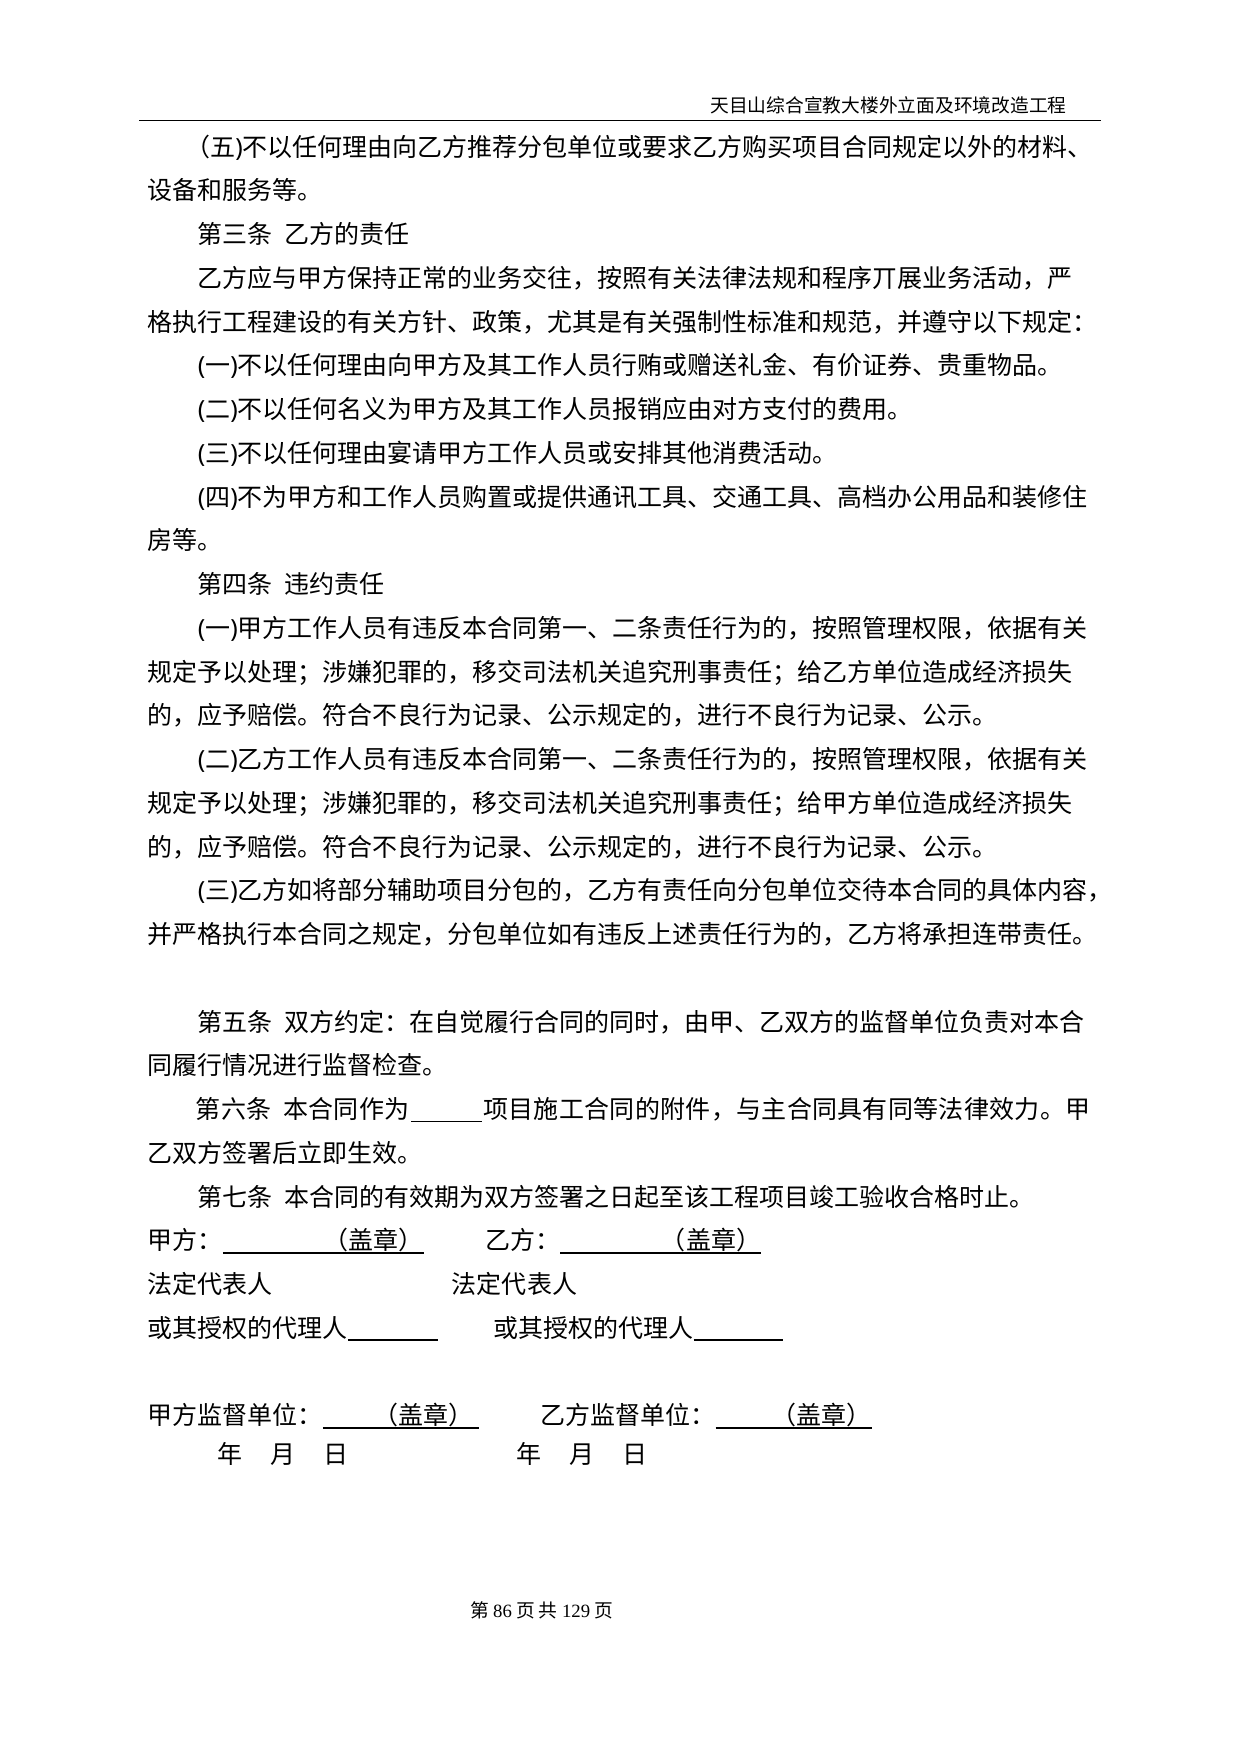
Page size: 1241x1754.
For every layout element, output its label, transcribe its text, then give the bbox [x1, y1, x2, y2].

text (一)不以任何理由向甲方及其工作人员行贿或赠送礼金、有价证券、贵重物品。 [148, 340, 1093, 383]
text 第三条 乙方的责任 [148, 208, 1093, 252]
text （五)不以任何理由向乙方推荐分包单位或要求乙方购买项目合同规定以外的材料、设备和服务等。 [148, 121, 1093, 208]
text 第四条 违约责任 [148, 558, 1093, 602]
text (二)不以任何名义为甲方及其工作人员报销应由对方支付的费用。 [148, 383, 1093, 427]
text 第六条 本合同作为 项目施工合同的附件，与主合同具有同等法律效力。甲乙双方签署后立即生效。 [148, 1083, 1093, 1171]
text 第七条 本合同的有效期为双方签署之日起至该工程项目竣工验收合格时止。 [148, 1171, 1093, 1215]
text (三)不以任何理由宴请甲方工作人员或安排其他消费活动。 [148, 427, 1093, 471]
text 年 月 日 年 月 日 [148, 1433, 1063, 1471]
text (二)乙方工作人员有违反本合同第一、二条责任行为的，按照管理权限，依据有关规定予以处理；涉嫌犯罪的，移交司法机关追究刑事责任；给甲方单位造成经济损失的，应予赔偿。符合不良行为记录、公示规定的，进行不良行为记录、公示。 [148, 733, 1093, 865]
text (一)甲方工作人员有违反本合同第一、二条责任行为的，按照管理权限，依据有关规定予以处理；涉嫌犯罪的，移交司法机关追究刑事责任；给乙方单位造成经济损失的，应予赔偿。符合不良行为记录、公示规定的，进行不良行为记录、公示。 [148, 602, 1093, 733]
text 第五条 双方约定：在自觉履行合同的同时，由甲、乙双方的监督单位负责对本合同履行情况进行监督检查。 [148, 996, 1093, 1083]
text 甲方监督单位： （盖章） 乙方监督单位： （盖章） [148, 1390, 1093, 1433]
text (四)不为甲方和工作人员购置或提供通讯工具、交通工具、高档办公用品和装修住房等。 [148, 471, 1093, 558]
text (三)乙方如将部分辅助项目分包的，乙方有责任向分包单位交待本合同的具体内容，并严格执行本合同之规定，分包单位如有违反上述责任行为的，乙方将承担连带责任。 [148, 865, 1093, 996]
text 或其授权的代理人 或其授权的代理人 [148, 1302, 1093, 1346]
text 乙方应与甲方保持正常的业务交往，按照有关法律法规和程序丌展业务活动，严格执行工程建设的有关方针、政策，尤其是有关强制性标准和规范，并遵守以下规定： [148, 252, 1093, 340]
text 法定代表人 法定代表人 [148, 1258, 1093, 1302]
text 甲方： （盖章） 乙方： （盖章） [148, 1215, 1093, 1258]
